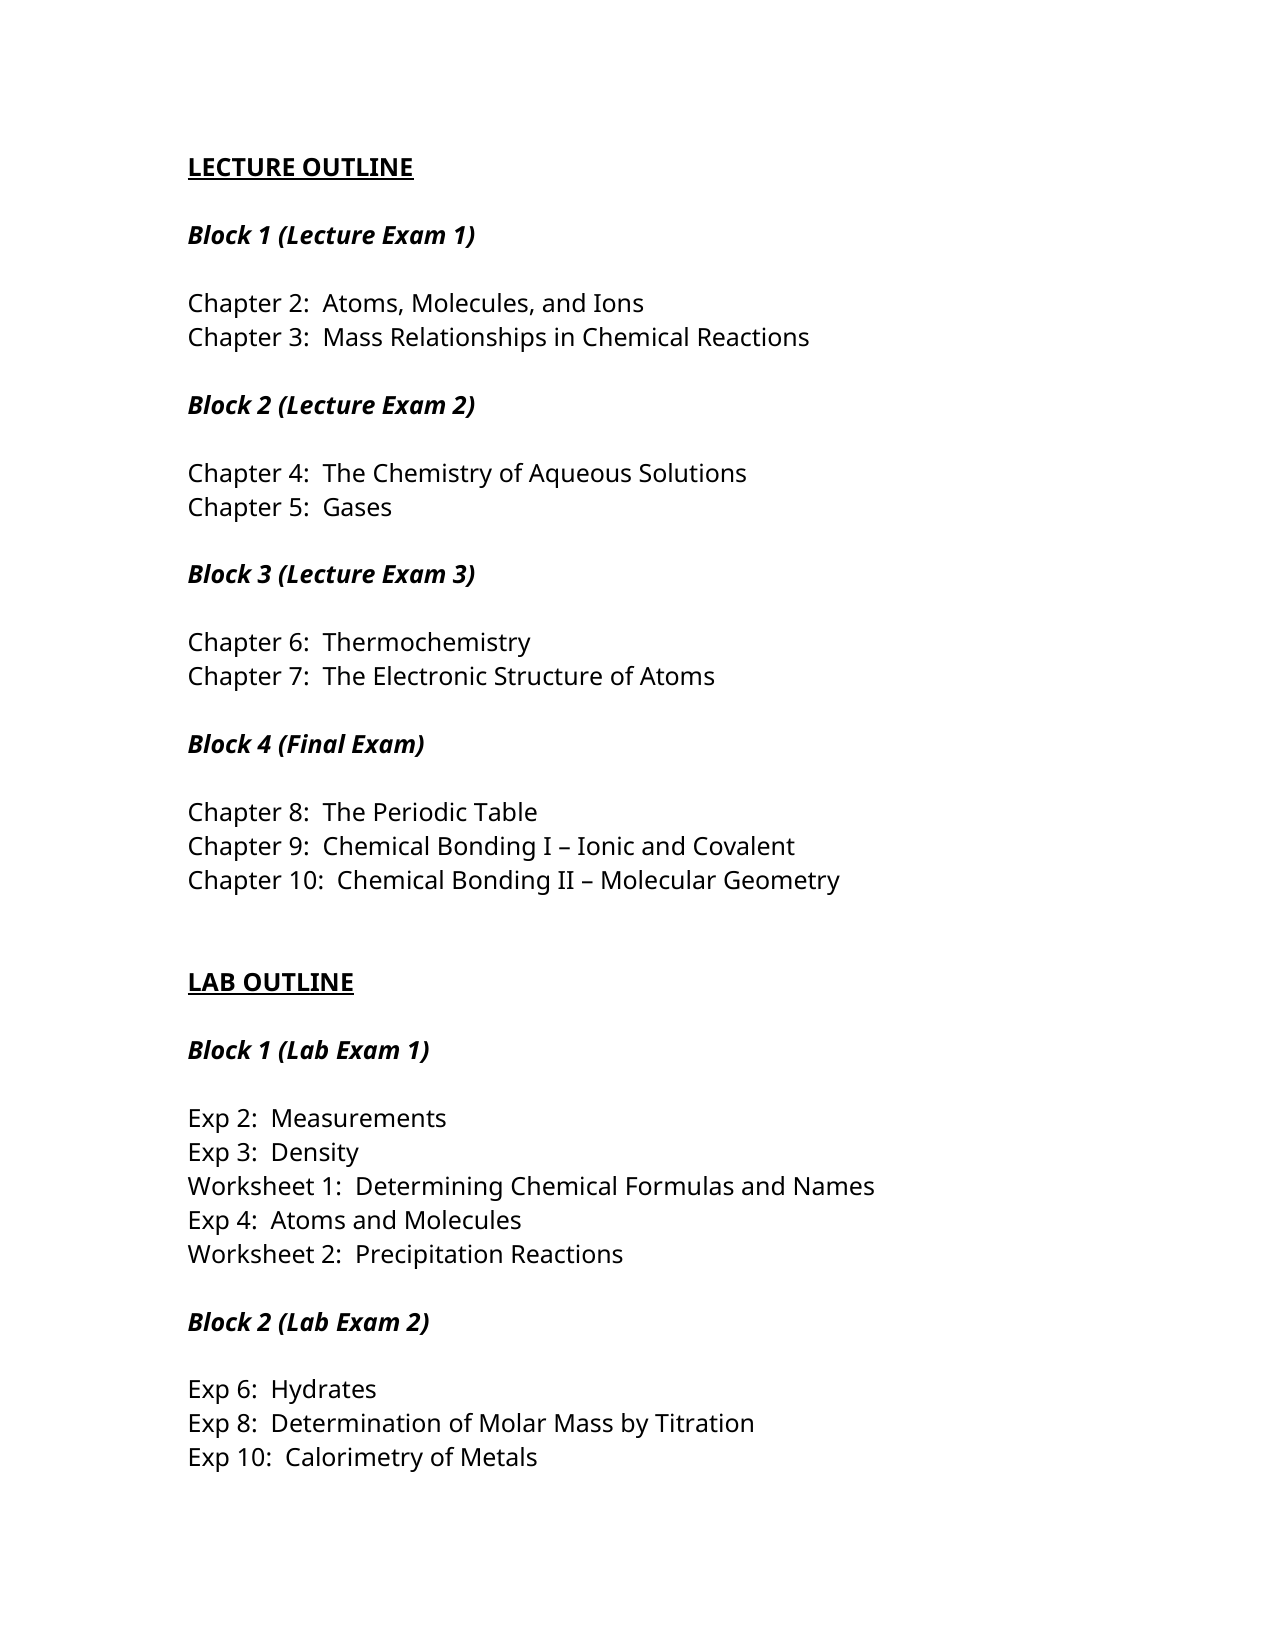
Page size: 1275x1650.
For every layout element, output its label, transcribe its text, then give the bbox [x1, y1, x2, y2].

text Chapter 10: Chemical Bonding II – Molecular Geometry [187, 863, 1087, 897]
text Chapter 5: Gases [187, 489, 1087, 523]
text Exp 4: Atoms and Molecules [187, 1203, 1087, 1237]
text Chapter 6: Thermochemistry [187, 625, 1087, 659]
text Exp 6: Hydrates [187, 1372, 1087, 1406]
text Block 1 (Lecture Exam 1) [187, 218, 1087, 252]
text Chapter 4: The Chemistry of Aqueous Solutions [187, 456, 1087, 489]
text LAB OUTLINE [187, 965, 1087, 999]
text Chapter 8: The Periodic Table [187, 795, 1087, 829]
text Exp 8: Determination of Molar Mass by Titration [187, 1406, 1087, 1440]
text Block 2 (Lab Exam 2) [187, 1304, 1087, 1338]
text Block 4 (Final Exam) [187, 727, 1087, 761]
text Chapter 3: Mass Relationships in Chemical Reactions [187, 320, 1087, 354]
text Chapter 2: Atoms, Molecules, and Ions [187, 286, 1087, 320]
text Block 1 (Lab Exam 1) [187, 1033, 1087, 1067]
text Exp 10: Calorimetry of Metals [187, 1440, 1087, 1474]
text Block 3 (Lecture Exam 3) [187, 557, 1087, 591]
text Chapter 7: The Electronic Structure of Atoms [187, 659, 1087, 693]
text Block 2 (Lecture Exam 2) [187, 388, 1087, 422]
text Exp 3: Density [187, 1135, 1087, 1169]
text LECTURE OUTLINE [187, 150, 1087, 184]
text Worksheet 1: Determining Chemical Formulas and Names [187, 1169, 1087, 1203]
text Exp 2: Measurements [187, 1101, 1087, 1135]
text Chapter 9: Chemical Bonding I – Ionic and Covalent [187, 829, 1087, 863]
text Worksheet 2: Precipitation Reactions [187, 1237, 1087, 1271]
